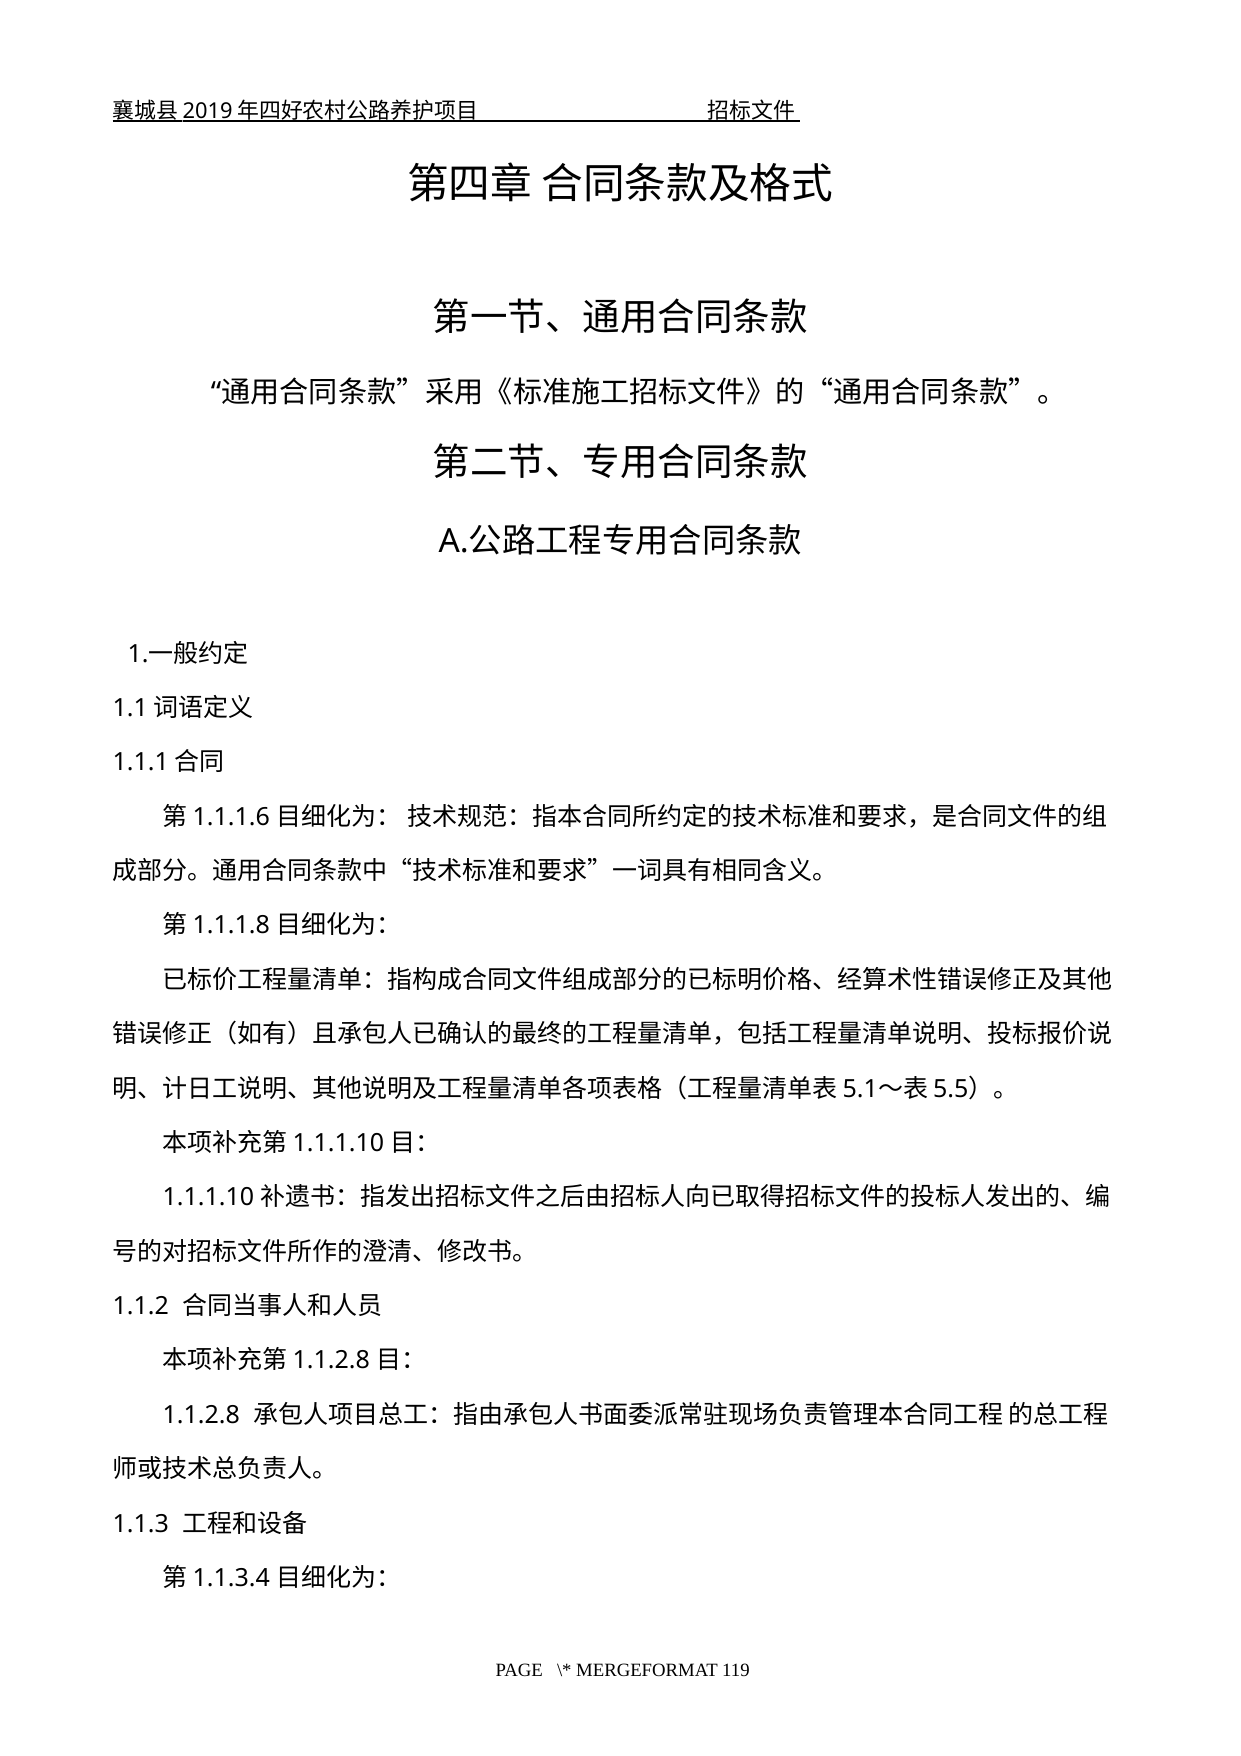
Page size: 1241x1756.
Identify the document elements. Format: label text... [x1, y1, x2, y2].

text 1.1.1.10 补遗书：指发出招标文件之后由招标人向已取得招标文件的投标人发出的、编号的对招标文件所作的澄清、修改书。 [112, 1177, 1128, 1267]
text 第1.1.1.8 目细化为： [112, 905, 1128, 941]
text 1.1.3 工程和设备 [112, 1503, 1128, 1539]
text 1.1.1合同 [112, 742, 1128, 778]
text 本项补充第1.1.1.10 目： [112, 1122, 1128, 1159]
text 1.1.2.8 承包人项目总工：指由承包人书面委派常驻现场负责管理本合同工程 的总工程师或技术总负责人。 [112, 1394, 1128, 1485]
text 1.1词语定义 [112, 687, 1128, 724]
text 第四章 合同条款及格式 [112, 150, 1128, 210]
text 已标价工程量清单：指构成合同文件组成部分的已标明价格、经算术性错误修正及其他错误修正（如有）且承包人已确认的最终的工程量清单，包括工程量清单说明、投标报价说明、计日工说明、其他说明及工程量清单各项表格（工程量清单表5.1～表5.5）。 [112, 959, 1128, 1104]
text 第一节、通用合同条款 [112, 287, 1128, 342]
text A.公路工程专用合同条款 [112, 513, 1128, 562]
text 1.1.2 合同当事人和人员 [112, 1286, 1128, 1322]
text 第1.1.3.4 目细化为： [112, 1557, 1128, 1594]
text 第1.1.1.6 目细化为： 技术规范：指本合同所约定的技术标准和要求，是合同文件的组成部分。通用合同条款中“技术标准和要求”一词具有相同含义。 [112, 796, 1128, 887]
text 1.一般约定 [127, 633, 1128, 669]
text 第二节、专用合同条款 [112, 432, 1128, 486]
text “通用合同条款”采用《标准施工招标文件》的“通用合同条款”。 [149, 369, 1128, 411]
text 本项补充第1.1.2.8 目： [112, 1340, 1128, 1376]
